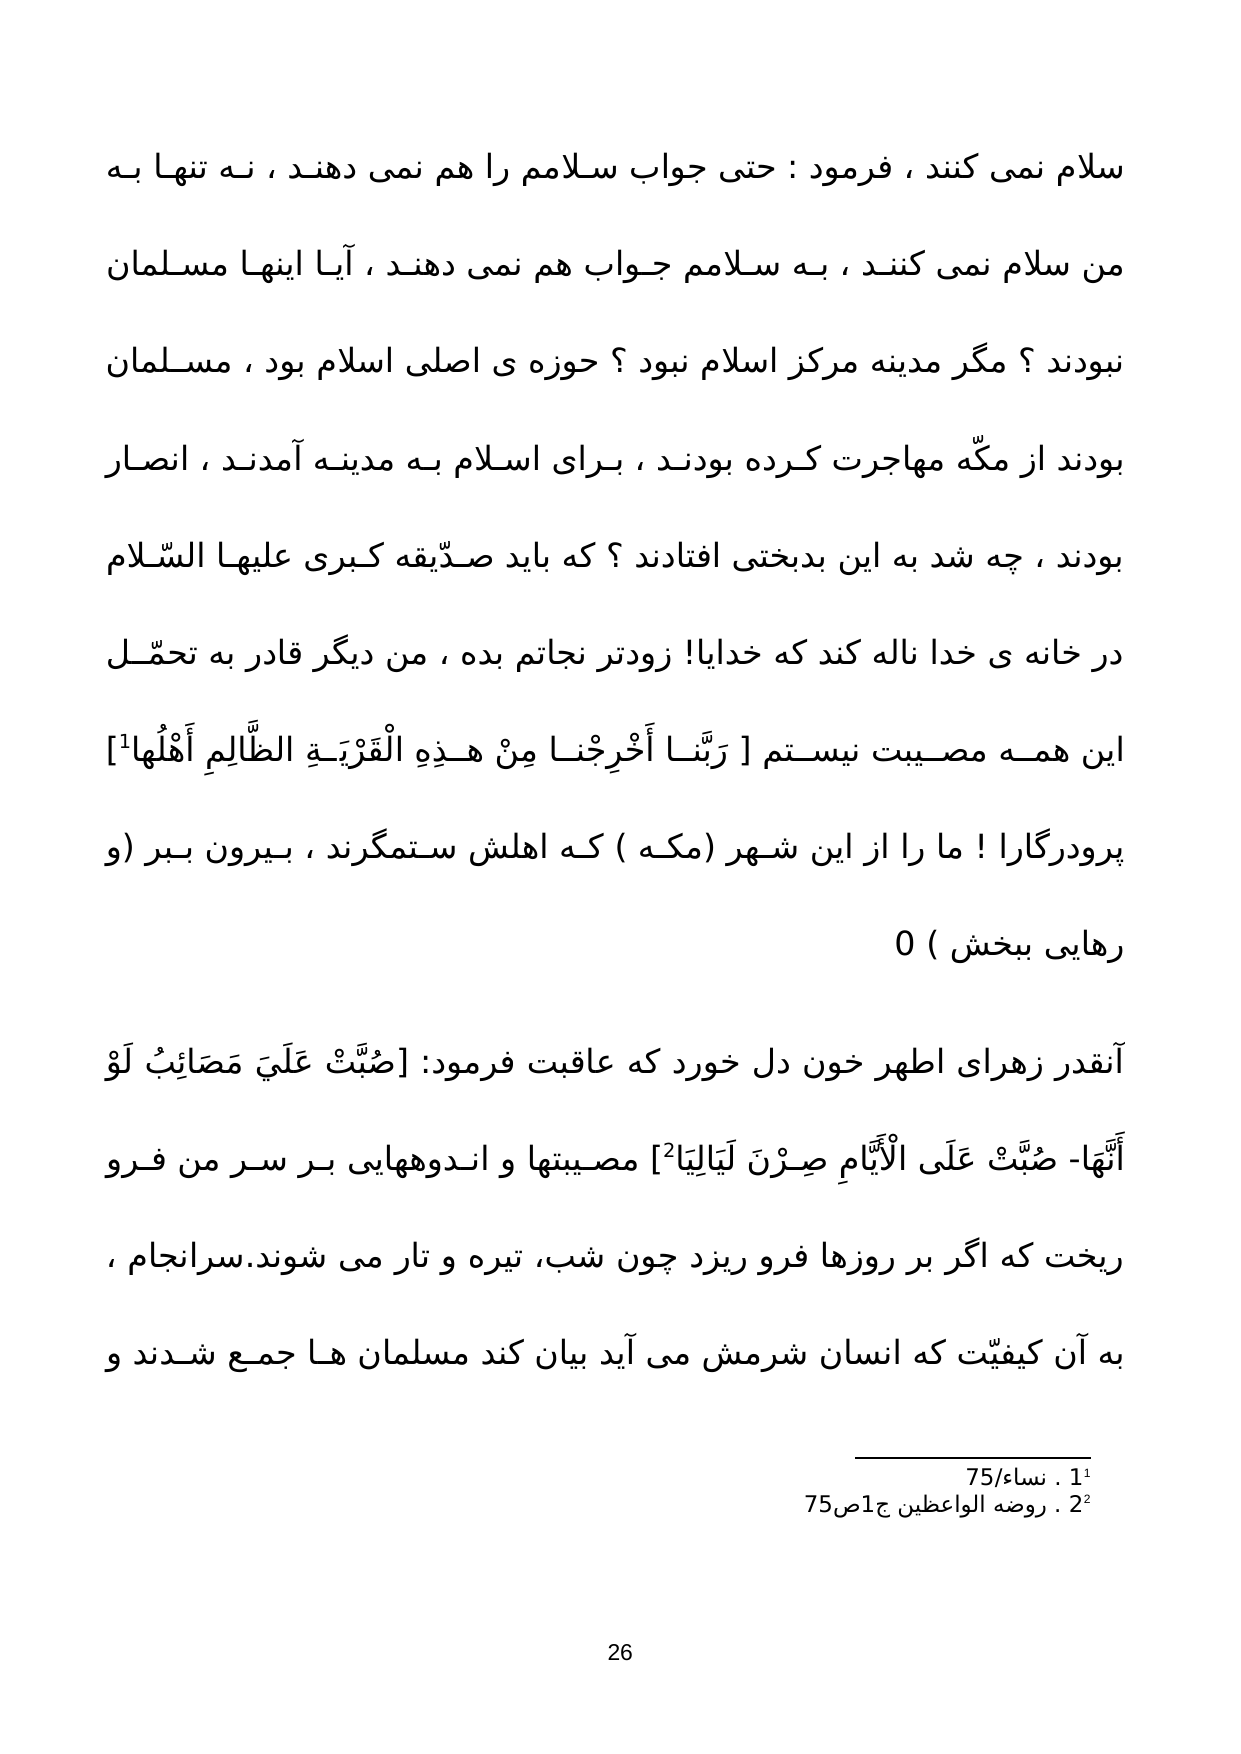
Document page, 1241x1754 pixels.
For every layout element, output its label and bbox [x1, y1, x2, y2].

text [106, 1042, 1124, 1372]
text [106, 148, 1124, 963]
